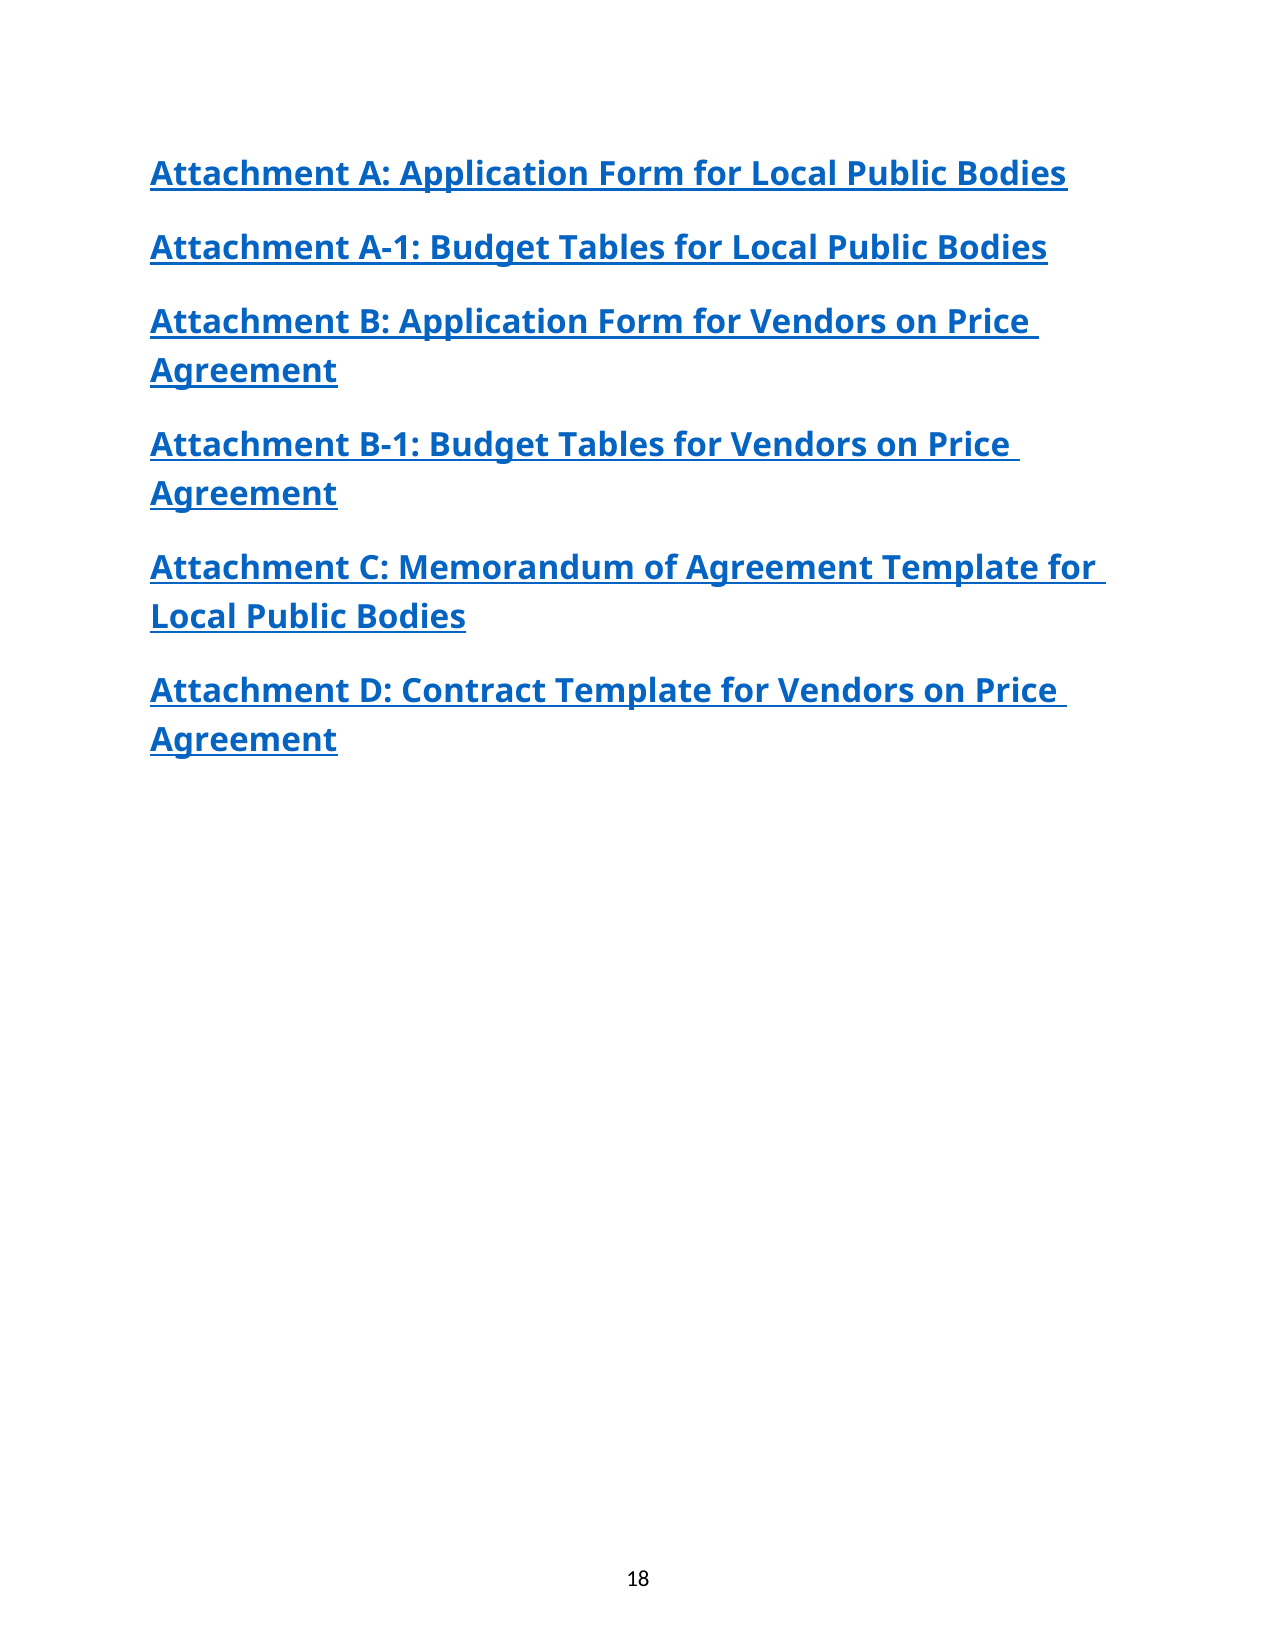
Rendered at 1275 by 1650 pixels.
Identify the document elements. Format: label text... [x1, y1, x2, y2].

subtitle Attachment A: Application Form for Local Public Bodies [150, 150, 1125, 195]
subtitle Attachment A-1: Budget Tables for Local Public Bodies [150, 224, 1125, 269]
subtitle Attachment C: Memorandum of Agreement Template for Local Public Bodies [150, 544, 1125, 638]
subtitle Attachment B: Application Form for Vendors on Price Agreement [150, 298, 1125, 392]
subtitle Attachment B-1: Budget Tables for Vendors on Price Agreement [150, 421, 1125, 515]
subtitle Attachment D: Contract Template for Vendors on Price Agreement [150, 667, 1125, 761]
